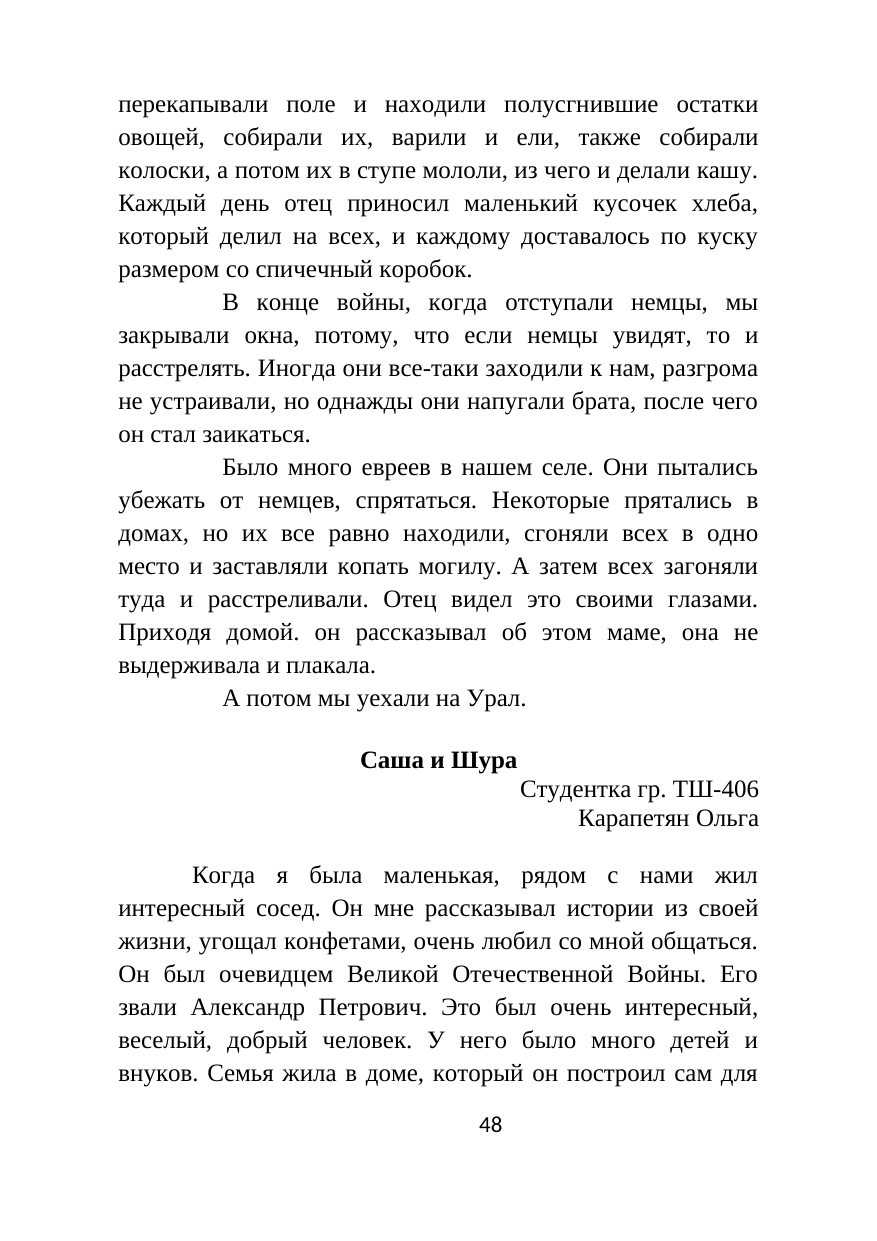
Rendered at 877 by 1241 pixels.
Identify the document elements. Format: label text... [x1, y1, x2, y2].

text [118, 89, 759, 282]
text Саша и Шура [118, 745, 759, 774]
text Студентка гр. ТШ-406 [118, 774, 759, 803]
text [118, 860, 759, 1087]
text Было много евреев в нашем селе. Они пытались убежать от немцев, спрятаться. Некоторые прятались в домах, но их все равно находили, сгоняли всех в одно место и заставляли копать могилу. А затем всех загоняли туда и расстреливали. Отец видел это своими глазами. Приходя домой. он рассказывал об этом маме, она не выдерживала и плакала. [118, 452, 759, 679]
text В конце войны, когда отступали немцы, мы закрывали окна, потому, что если немцы увидят, то и расстрелять. Иногда они все-таки заходили к нам, разгрома не устраивали, но однажды они напугали брата, после чего он стал заикаться. [118, 287, 759, 448]
text А потом мы уехали на Урал. [118, 683, 759, 712]
text Карапетян Ольга [118, 803, 759, 831]
